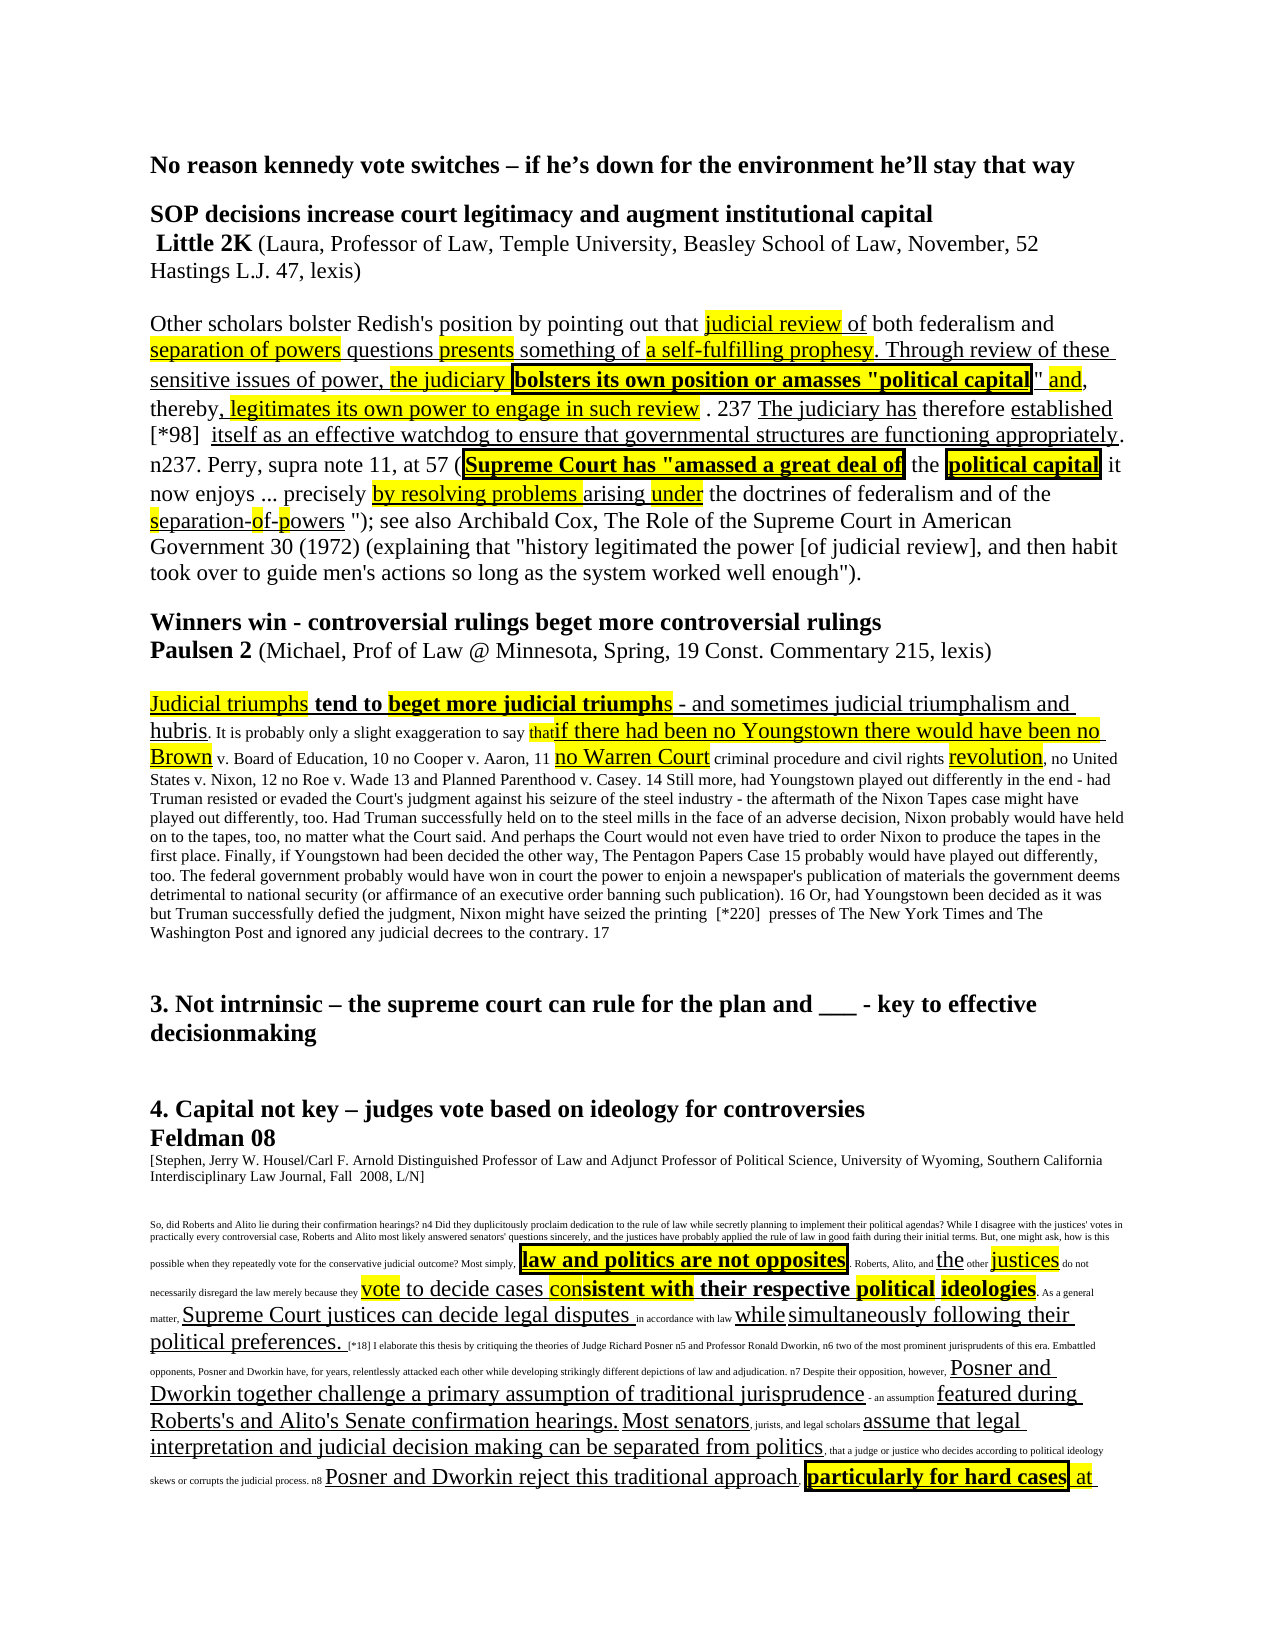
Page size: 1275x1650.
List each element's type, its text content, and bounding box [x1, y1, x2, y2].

text Other scholars bolster Redish's position by pointing out that judicial review of both federalism and separation of powers questions presents something of a self-fulfilling prophesy. Through review of these sensitive issues of power, the judiciary bolsters its own position or amasses "political capital" and, thereby, legitimates its own power to engage in such review . 237 The judiciary has therefore established [*98] itself as an effective watchdog to ensure that governmental structures are functioning appropriately. n237. Perry, supra note 11, at 57 (Supreme Court has "amassed a great deal of the political capital it now enjoys ... precisely by resolving problems arising under the doctrines of federalism and of the separation-of-powers "); see also Archibald Cox, The Role of the Supreme Court in American Government 30 (1972) (explaining that "history legitimated the power [of judicial review], and then habit took over to guide men's actions so long as the system worked well enough"). [150, 310, 1125, 586]
text [Stephen, Jerry W. Housel/Carl F. Arnold Distinguished Professor of Law and Adjunct Professor of Political Science, University of Wyoming, Southern California Interdisciplinary Law Journal, Fall 2008, L/N] [150, 1151, 1125, 1185]
subtitle Winners win - controversial rulings beget more controversial rulings [150, 607, 1125, 635]
text Little 2K (Laura, Professor of Law, Temple University, Beasley School of Law, November, 52 Hastings L.J. 47, lexis) [150, 228, 1125, 283]
subtitle 4. Capital not key – judges vote based on ideology for controversies [150, 1094, 1125, 1123]
text Judicial triumphs tend to beget more judicial triumphs - and sometimes judicial triumphalism and hubris. It is probably only a slight exaggeration to say thatif there had been no Youngstown there would have been no Brown v. Board of Education, 10 no Cooper v. Aaron, 11 no Warren Court criminal procedure and civil rights revolution, no United States v. Nixon, 12 no Roe v. Wade 13 and Planned Parenthood v. Casey. 14 Still more, had Youngstown played out differently in the end - had Truman resisted or evaded the Court's judgment against his seizure of the steel industry - the aftermath of the Nixon Tapes case might have played out differently, too. Had Truman successfully held on to the steel mills in the face of an adverse decision, Nixon probably would have held on to the tapes, too, no matter what the Court said. And perhaps the Court would not even have tried to order Nixon to produce the tapes in the first place. Finally, if Youngstown had been decided the other way, The Pentagon Papers Case 15 probably would have played out differently, too. The federal government probably would have won in court the power to enjoin a newspaper's publication of materials the government deems detrimental to national security (or affirmance of an executive order banning such publication). 16 Or, had Youngstown been decided as it was but Truman successfully defied the judgment, Nixon might have seized the printing [*220] presses of The New York Times and The Washington Post and ignored any judicial decrees to the contrary. 17 [150, 691, 1125, 942]
subtitle No reason kennedy vote switches – if he’s down for the environment he’ll stay that way [150, 150, 1125, 179]
text Feldman 08 [150, 1123, 1125, 1151]
subtitle 3. Not intrninsic – the supreme court can rule for the plan and ___ - key to effective decisionmaking [150, 989, 1125, 1047]
text Paulsen 2 (Michael, Prof of Law @ Minnesota, Spring, 19 Const. Commentary 215, lexis) [150, 635, 1125, 664]
subtitle SOP decisions increase court legitimacy and augment institutional capital [150, 199, 1125, 228]
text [150, 1218, 1125, 1492]
